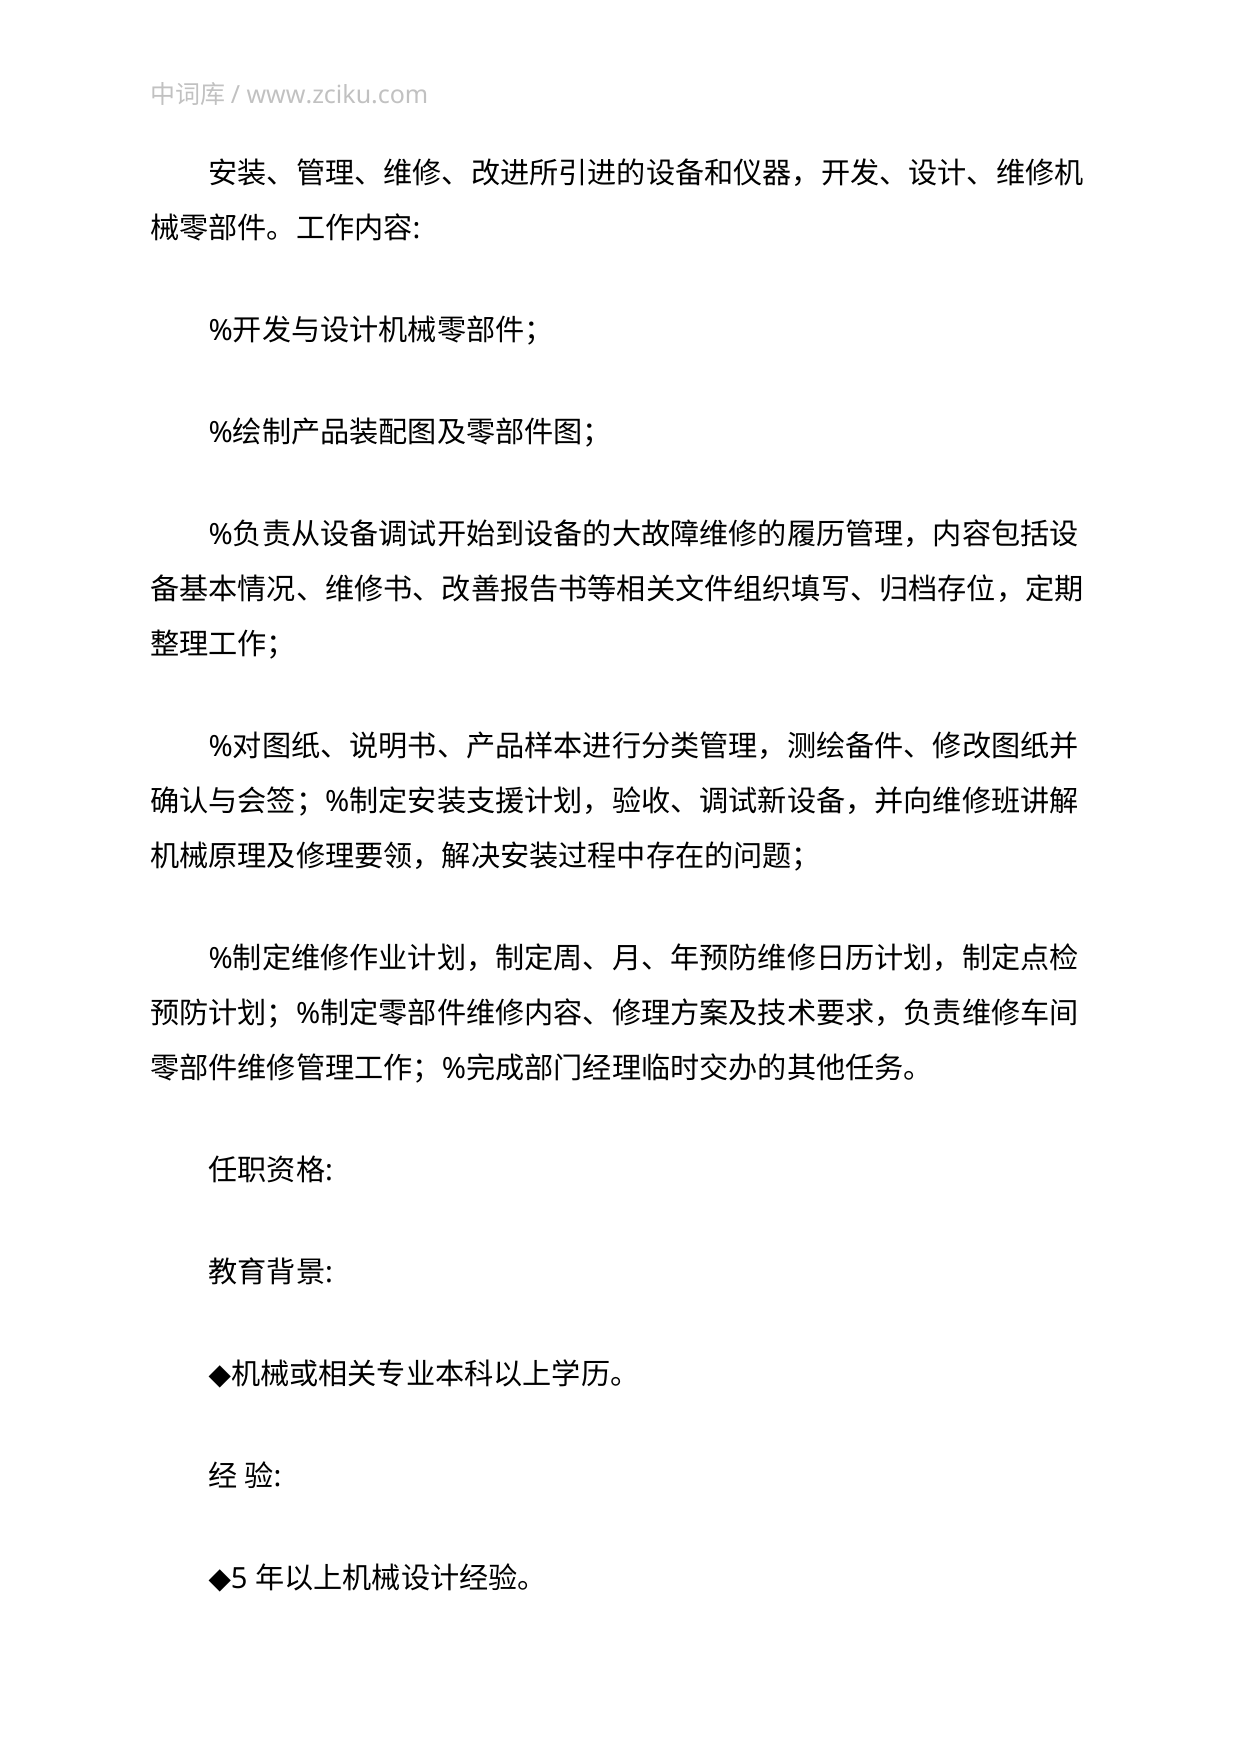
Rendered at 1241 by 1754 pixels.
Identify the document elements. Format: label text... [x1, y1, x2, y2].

text %绘制产品装配图及零部件图； [150, 409, 1090, 451]
text 经 验: [150, 1452, 1090, 1494]
text 任职资格: [150, 1146, 1090, 1189]
text 教育背景: [150, 1248, 1090, 1291]
text %对图纸、说明书、产品样本进行分类管理，测绘备件、修改图纸并确认与会签；%制定安装支援计划，验收、调试新设备，并向维修班讲解机械原理及修理要领，解决安装过程中存在的问题； [150, 722, 1090, 875]
text %制定维修作业计划，制定周、月、年预防维修日历计划，制定点检预防计划；%制定零部件维修内容、修理方案及技术要求，负责维修车间零部件维修管理工作；%完成部门经理临时交办的其他任务。 [150, 934, 1090, 1087]
text ◆5 年以上机械设计经验。 [150, 1554, 1090, 1597]
text %负责从设备调试开始到设备的大故障维修的履历管理，内容包括设备基本情况、维修书、改善报告书等相关文件组织填写、归档存位，定期整理工作； [150, 511, 1090, 663]
text ◆机械或相关专业本科以上学历。 [150, 1350, 1090, 1393]
text %开发与设计机械零部件； [150, 307, 1090, 349]
text 安装、管理、维修、改进所引进的设备和仪器，开发、设计、维修机械零部件。工作内容: [150, 150, 1090, 247]
